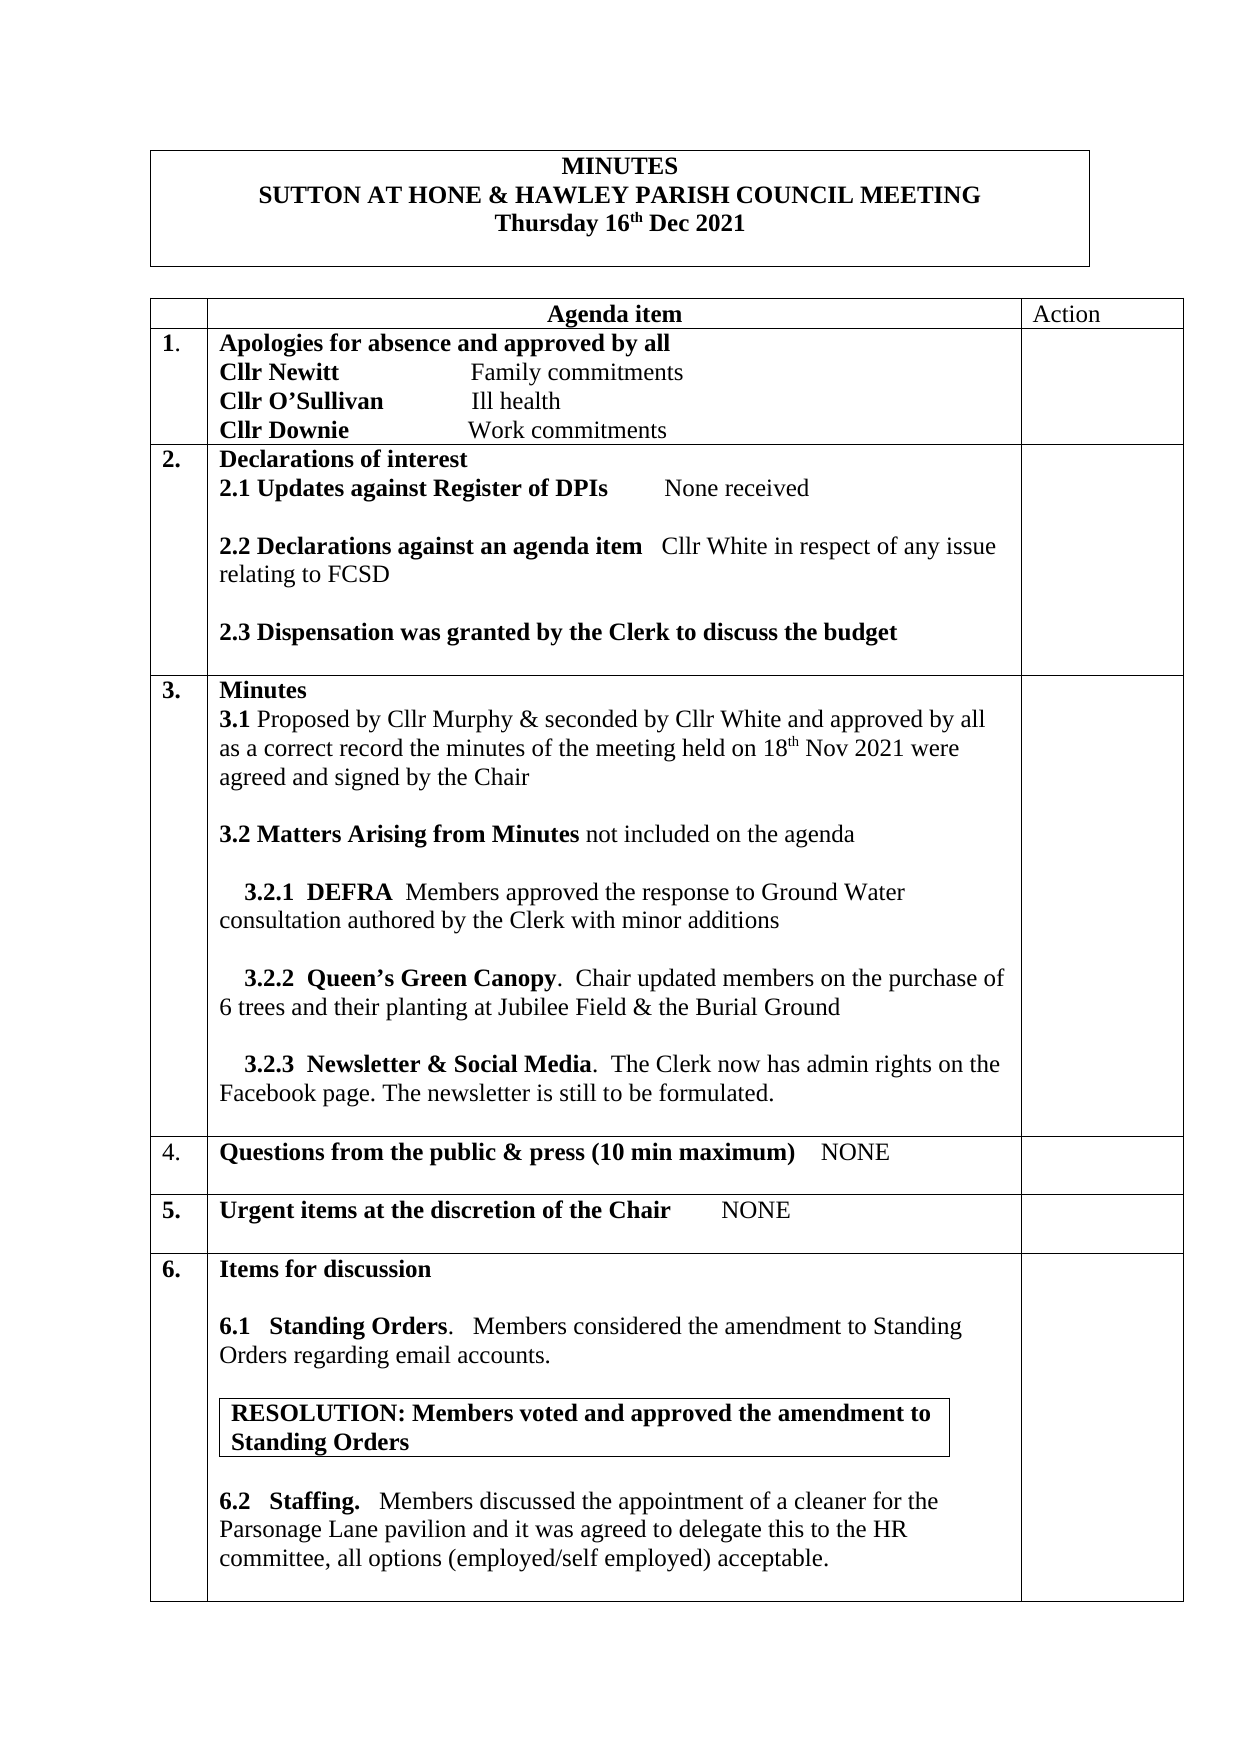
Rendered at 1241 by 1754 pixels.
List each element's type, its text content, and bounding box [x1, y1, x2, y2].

table_cell 5. [151, 1195, 207, 1253]
table_cell 2. [151, 445, 207, 674]
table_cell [208, 1254, 1021, 1601]
table_cell [1022, 1254, 1183, 1601]
table_header Agenda item [208, 299, 1021, 327]
table_header MINUTES SUTTON AT HONE & HAWLEY PARISH COUNCIL MEETING Thursday 16th Dec 2021 [151, 151, 1089, 266]
table_cell [1022, 329, 1183, 443]
table_cell Declarations of interest 2.1 Updates against Register of DPIs None received 2.2 Declarations against an agenda item Cllr White in respect of any issue relating to FCSD 2.3 Dispensation was granted by the Clerk to discuss the budget [208, 445, 1021, 674]
table_cell Urgent items at the discretion of the Chair NONE [208, 1195, 1021, 1253]
table_cell Apologies for absence and approved by all Cllr Newitt Family commitments Cllr O’Sullivan Ill health Cllr Downie Work commitments [208, 329, 1021, 443]
table_header Action [1022, 299, 1183, 327]
table_cell 6. [151, 1254, 207, 1601]
table_cell 1. [151, 329, 207, 443]
table_cell [1022, 676, 1183, 1136]
table_cell Questions from the public & press (10 min maximum) NONE [208, 1137, 1021, 1194]
table_cell [1022, 1137, 1183, 1194]
table_cell 3. [151, 676, 207, 1136]
table_cell [1022, 445, 1183, 674]
table_cell [1022, 1195, 1183, 1253]
table_cell Minutes 3.1 Proposed by Cllr Murphy & seconded by Cllr White and approved by all as a correct record the minutes of the meeting held on 18th Nov 2021 were agreed and signed by the Chair 3.2 Matters Arising from Minutes not included on the agenda 3.2.1 DEFRA Members approved the response to Ground Water consultation authored by the Clerk with minor additions 3.2.2 Queen’s Green Canopy. Chair updated members on the purchase of 6 trees and their planting at Jubilee Field & the Burial Ground 3.2.3 Newsletter & Social Media. The Clerk now has admin rights on the Facebook page. The newsletter is still to be formulated. [208, 676, 1021, 1136]
table_header [151, 299, 207, 327]
table_cell 4. [151, 1137, 207, 1194]
